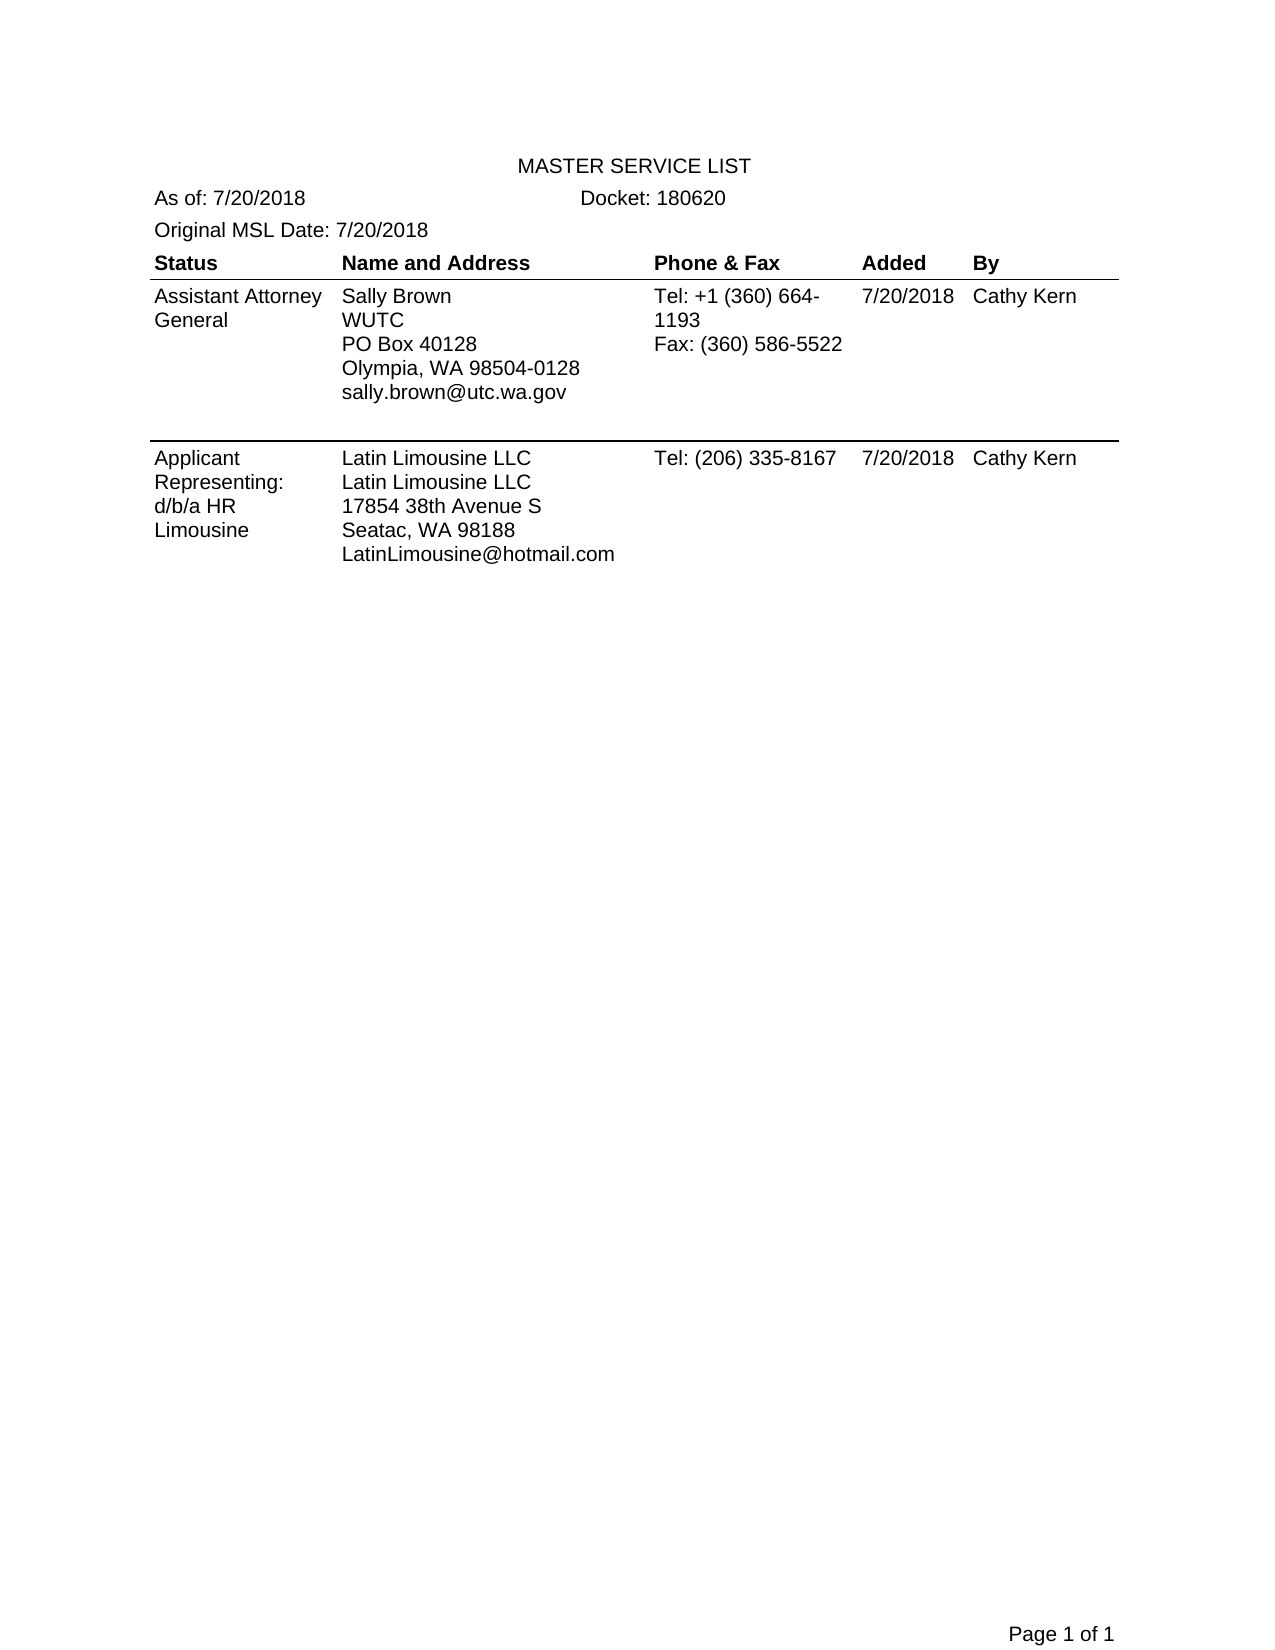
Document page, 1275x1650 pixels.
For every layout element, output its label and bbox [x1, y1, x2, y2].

table_header [150, 280, 1119, 440]
table_header [150, 150, 1119, 279]
table_header [150, 442, 1119, 602]
